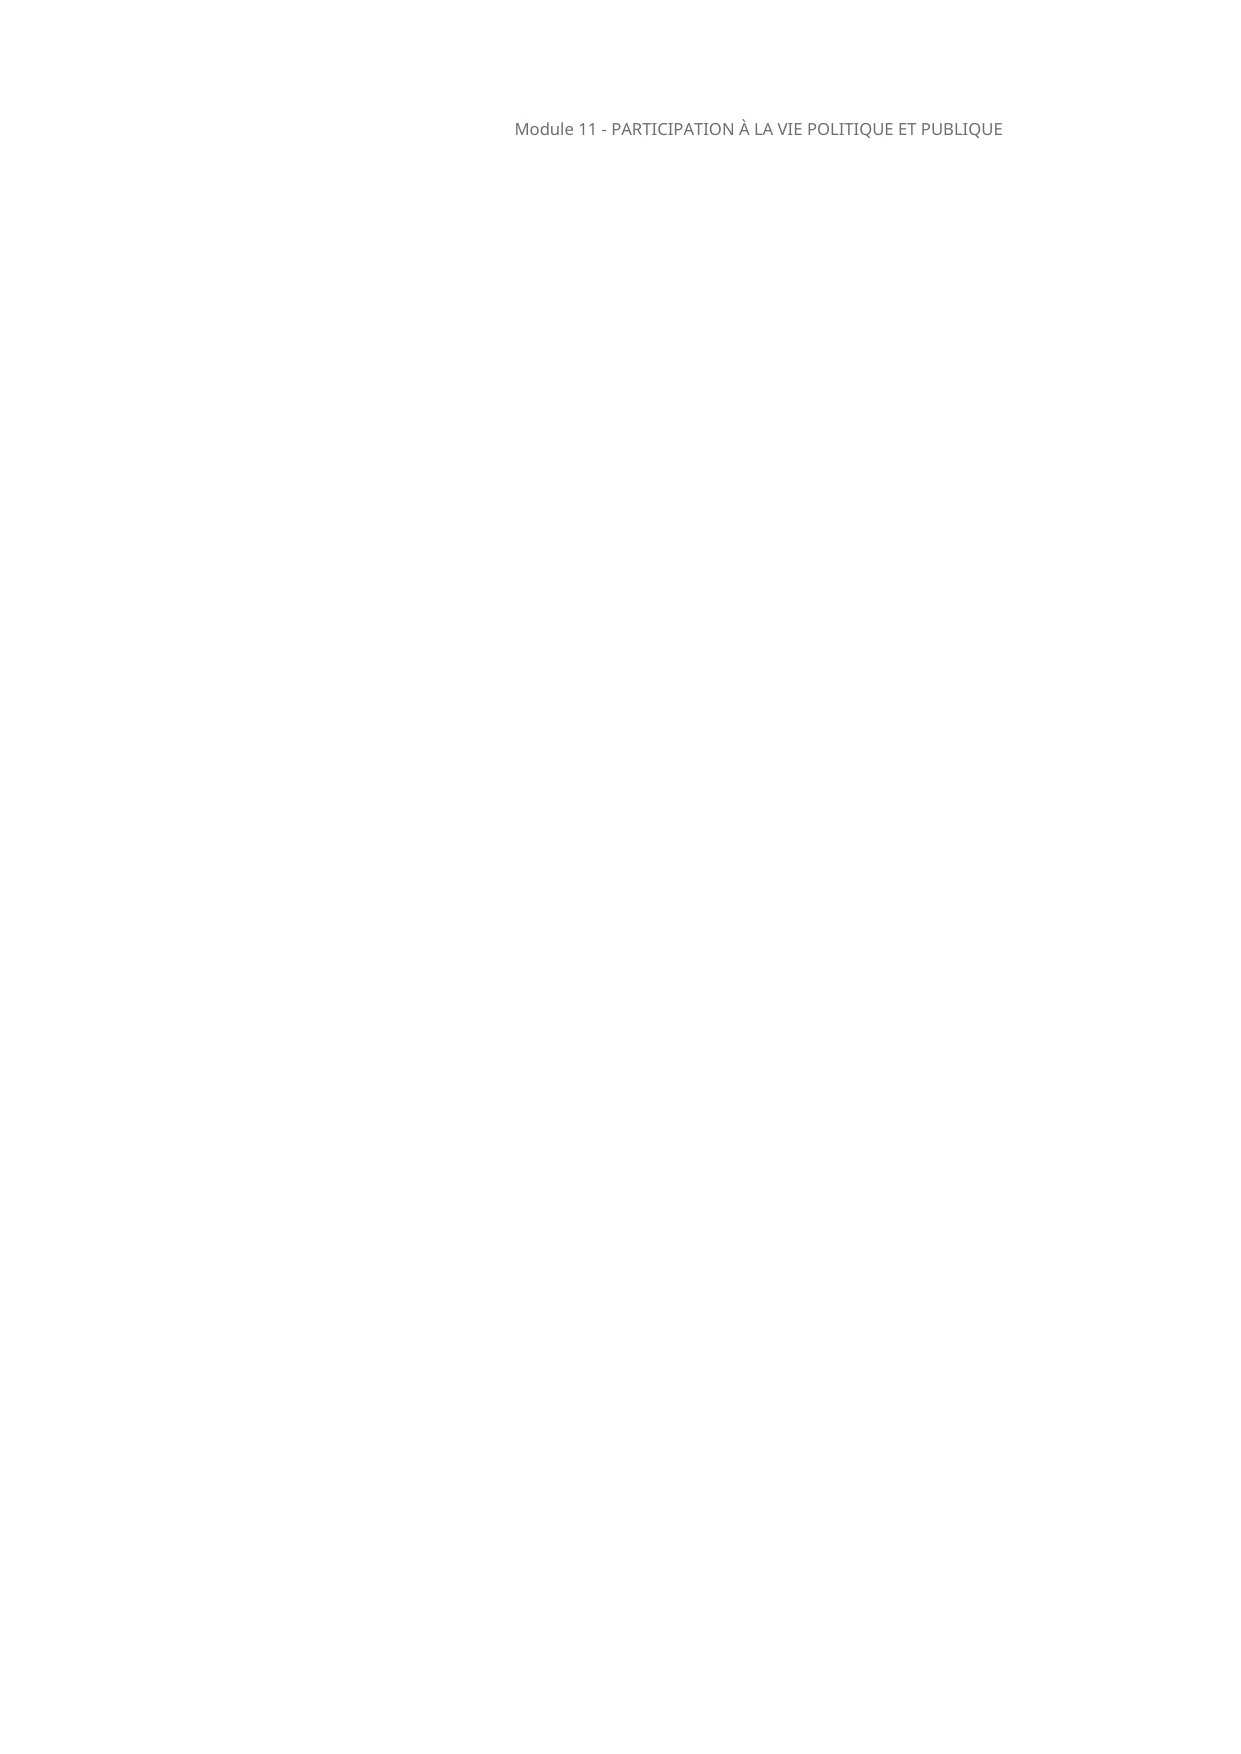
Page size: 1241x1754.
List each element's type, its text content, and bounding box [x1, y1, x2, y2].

text Module 11 - PARTICIPATION À LA VIE POLITIQUE ET PUBLIQUE [514, 117, 1201, 140]
